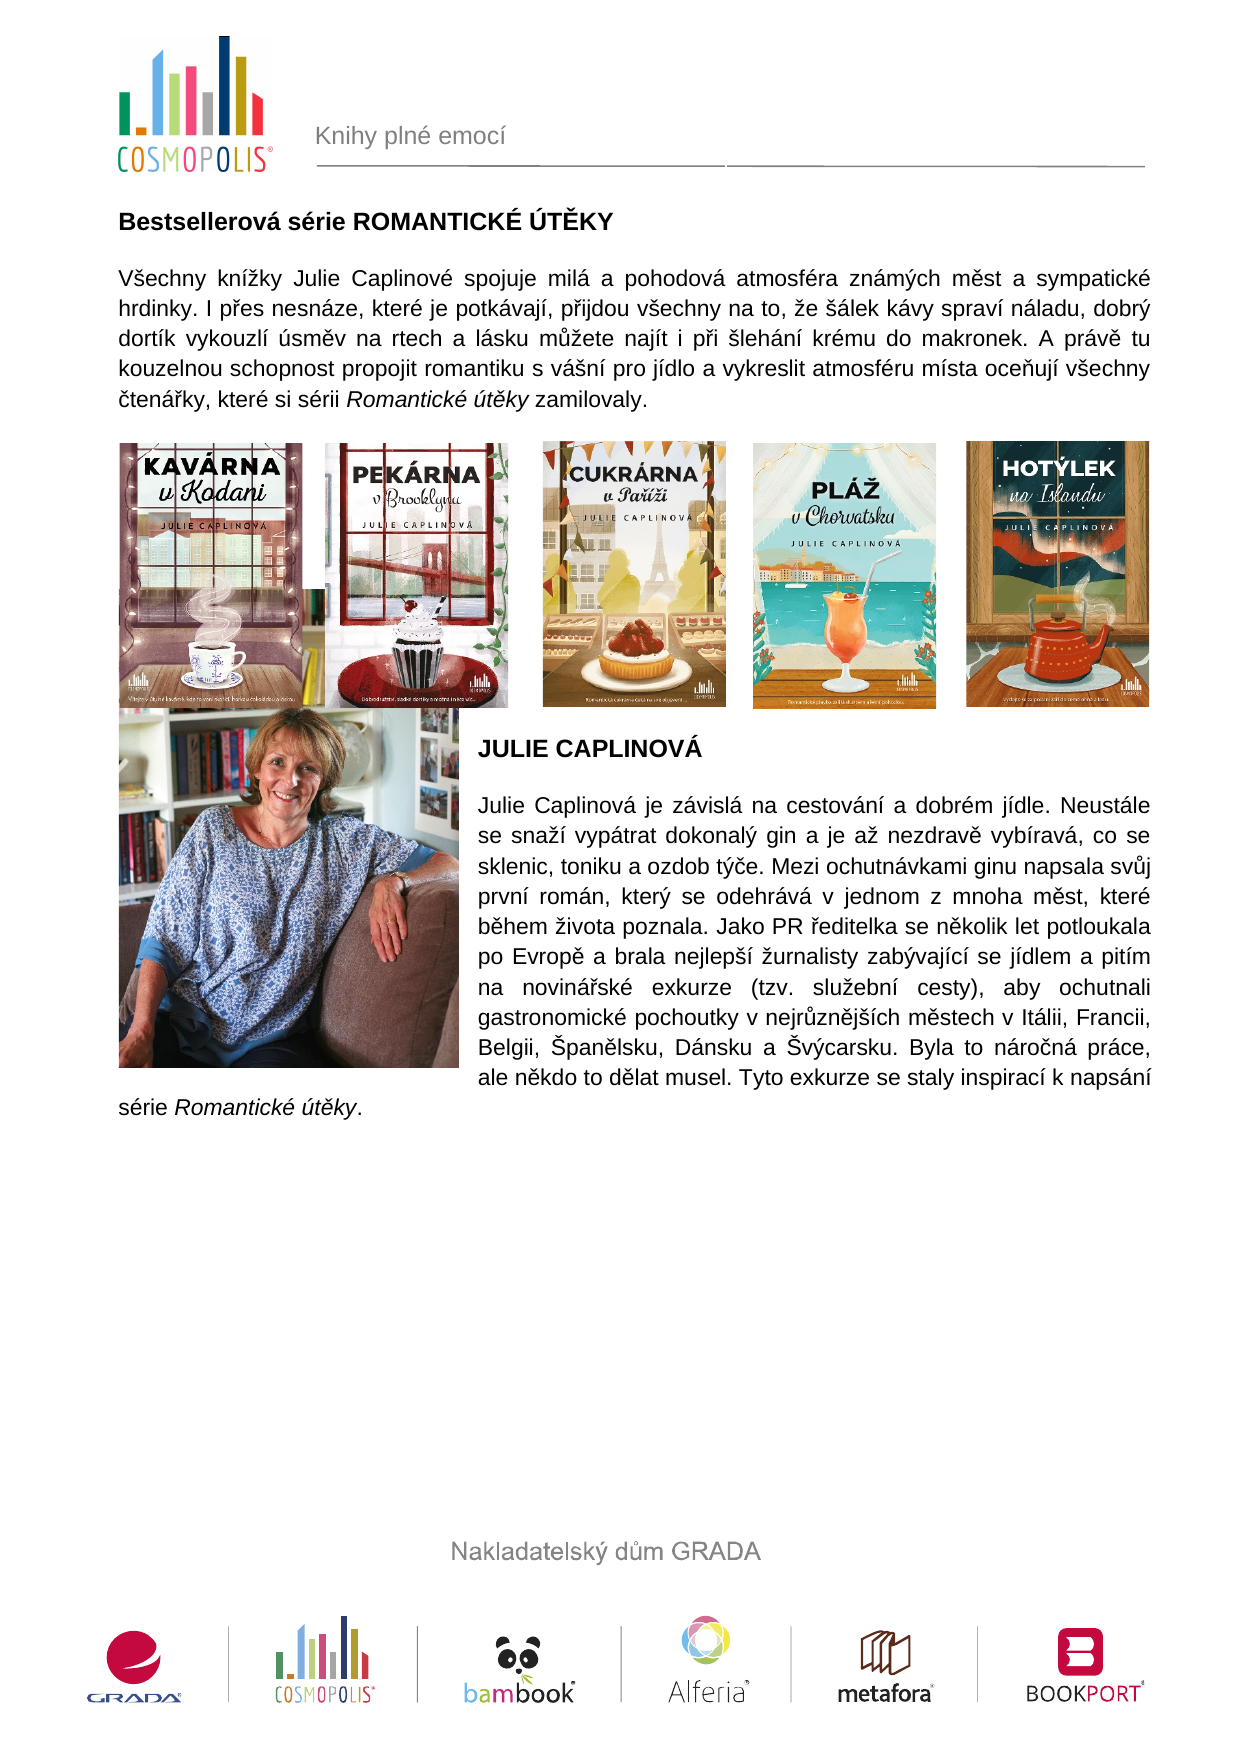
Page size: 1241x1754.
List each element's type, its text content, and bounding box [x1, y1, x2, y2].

picture [118, 443, 508, 1068]
text Všechny knížky Julie Caplinové spojuje milá a pohodová atmosféra známých měst a sympatické hrdinky. I přes nesnáze, které je potkávají, přijdou všechny na to, že šálek kávy spraví náladu, dobrý dortík vykouzlí úsměv na rtech a lásku můžete najít i při šlehání krému do makronek. A právě tu kouzelnou schopnost propojit romantiku s vášní pro jídlo a vykreslit atmosféru místa oceňují všechny čtenářky, které si sérii Romantické útěky zamilovaly. [118, 265, 1152, 412]
picture [118, 36, 273, 172]
text Bestsellerová série ROMANTICKÉ ÚTĚKY [118, 207, 1152, 236]
picture [541, 441, 726, 705]
picture [751, 443, 936, 706]
text JULIE CAPLINOVÁ [459, 587, 1152, 763]
text Julie Caplinová je závislá na cestování a dobrém jídle. Neustále se snaží vypátrat dokonalý gin a je až nezdravě vybíravá, co se sklenic, toniku a ozdob týče. Mezi ochutnávkami ginu napsala svůj první román, který se odehrává v jednom z mnoha měst, které během života poznala. Jako PR ředitelka se několik let potloukala po Evropě a brala nejlepší žurnalisty zabývající se jídlem a pitím na novinářské exkurze (tzv. služební cesty), aby ochutnali gastronomické pochoutky v nejrůznějších městech v Itálii, Francii, Belgii, Španělsku, Dánsku a Švýcarsku. Byla to náročná práce, ale někdo to dělat musel. Tyto exkurze se staly inspirací k napsání série Romantické útěky. [118, 792, 1152, 1121]
picture [964, 441, 1149, 704]
